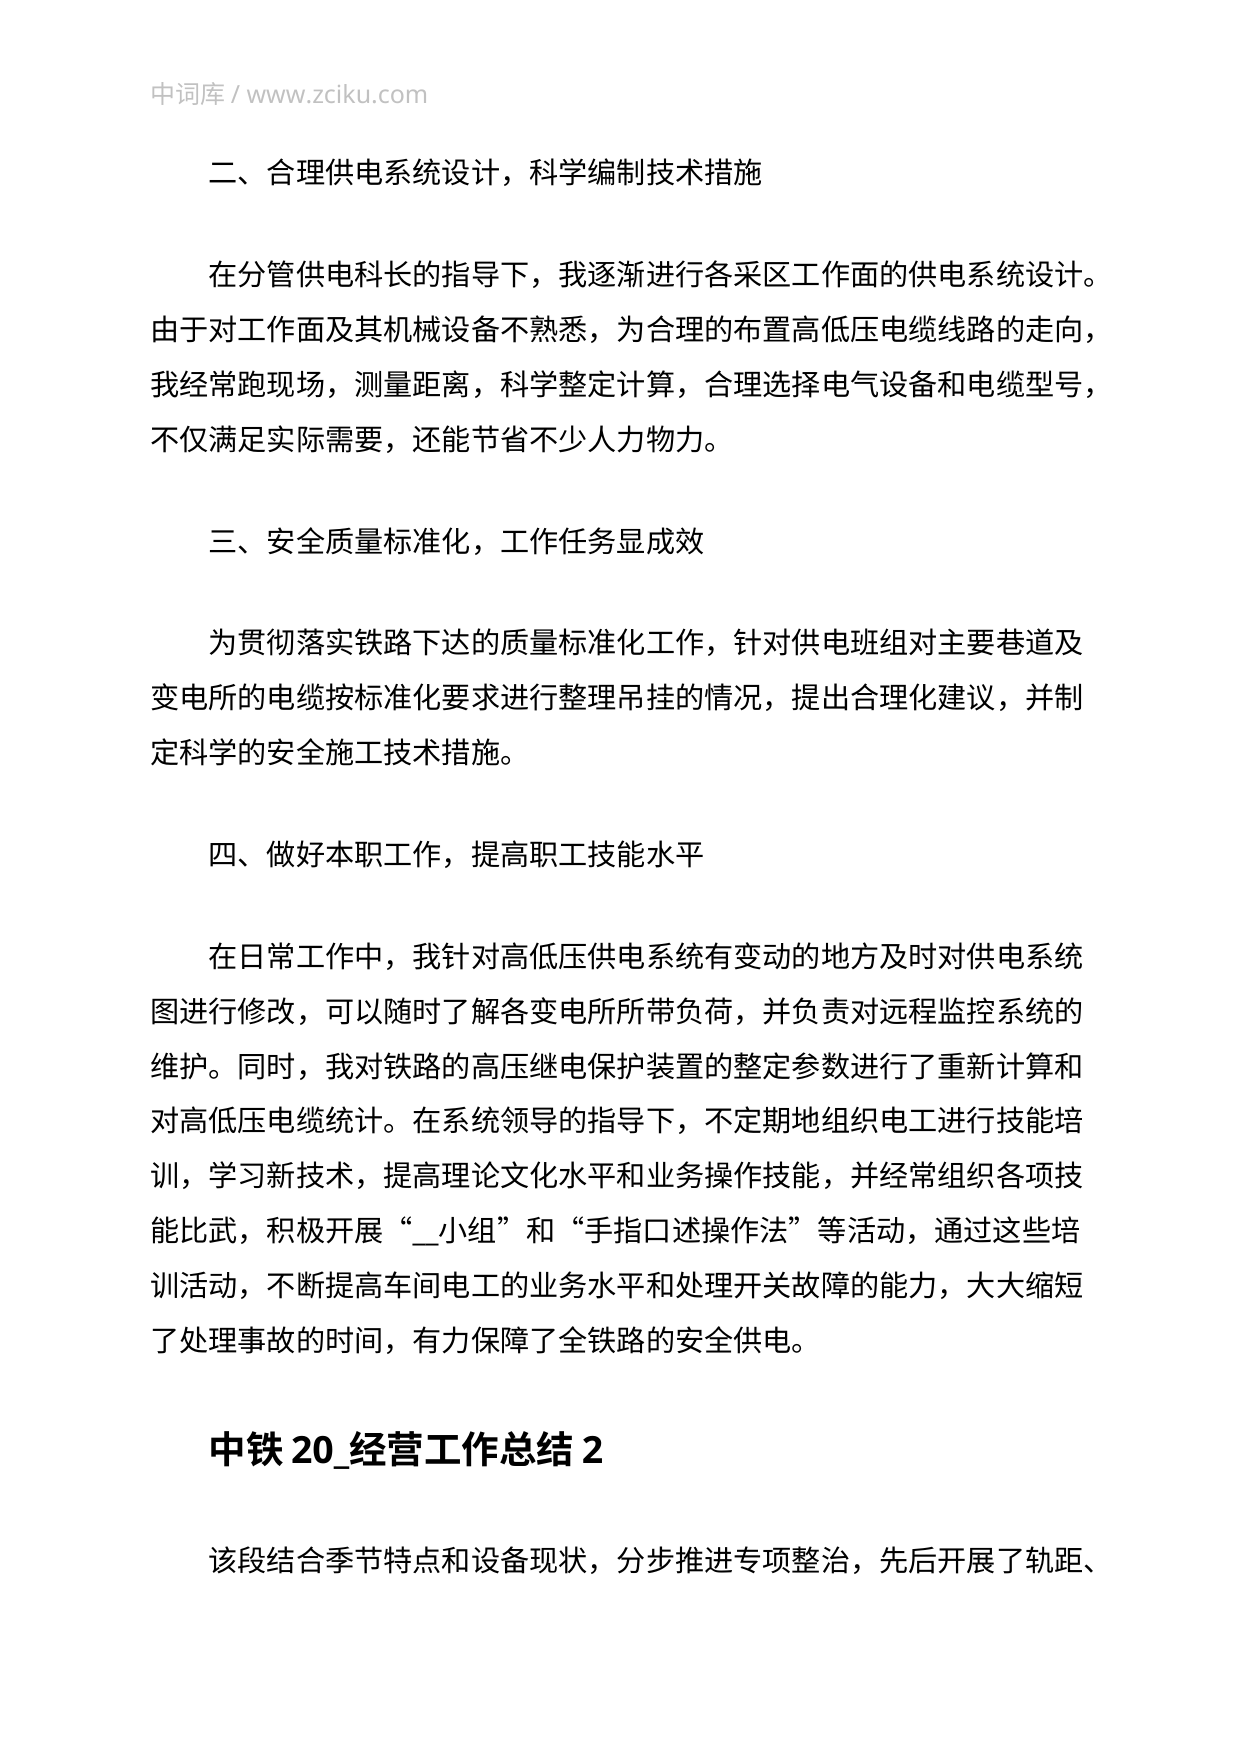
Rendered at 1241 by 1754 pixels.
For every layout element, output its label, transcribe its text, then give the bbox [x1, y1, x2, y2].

text 在日常工作中，我针对高低压供电系统有变动的地方及时对供电系统图进行修改，可以随时了解各变电所所带负荷，并负责对远程监控系统的维护。同时，我对铁路的高压继电保护装置的整定参数进行了重新计算和对高低压电缆统计。在系统领导的指导下，不定期地组织电工进行技能培训，学习新技术，提高理论文化水平和业务操作技能，并经常组织各项技能比武，积极开展“__小组”和“手指口述操作法”等活动，通过这些培训活动，不断提高车间电工的业务水平和处理开关故障的能力，大大缩短了处理事故的时间，有力保障了全铁路的安全供电。 [150, 933, 1090, 1360]
text 四、做好本职工作，提高职工技能水平 [150, 832, 1090, 874]
text 中铁20_经营工作总结2 [150, 1419, 1090, 1474]
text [150, 1537, 1090, 1579]
text 三、安全质量标准化，工作任务显成效 [150, 518, 1090, 561]
text 为贯彻落实铁路下达的质量标准化工作，针对供电班组对主要巷道及变电所的电缆按标准化要求进行整理吊挂的情况，提出合理化建议，并制定科学的安全施工技术措施。 [150, 620, 1090, 772]
text 在分管供电科长的指导下，我逐渐进行各采区工作面的供电系统设计。由于对工作面及其机械设备不熟悉，为合理的布置高低压电缆线路的走向，我经常跑现场，测量距离，科学整定计算，合理选择电气设备和电缆型号，不仅满足实际需要，还能节省不少人力物力。 [150, 252, 1090, 459]
text 二、合理供电系统设计，科学编制技术措施 [150, 150, 1090, 192]
